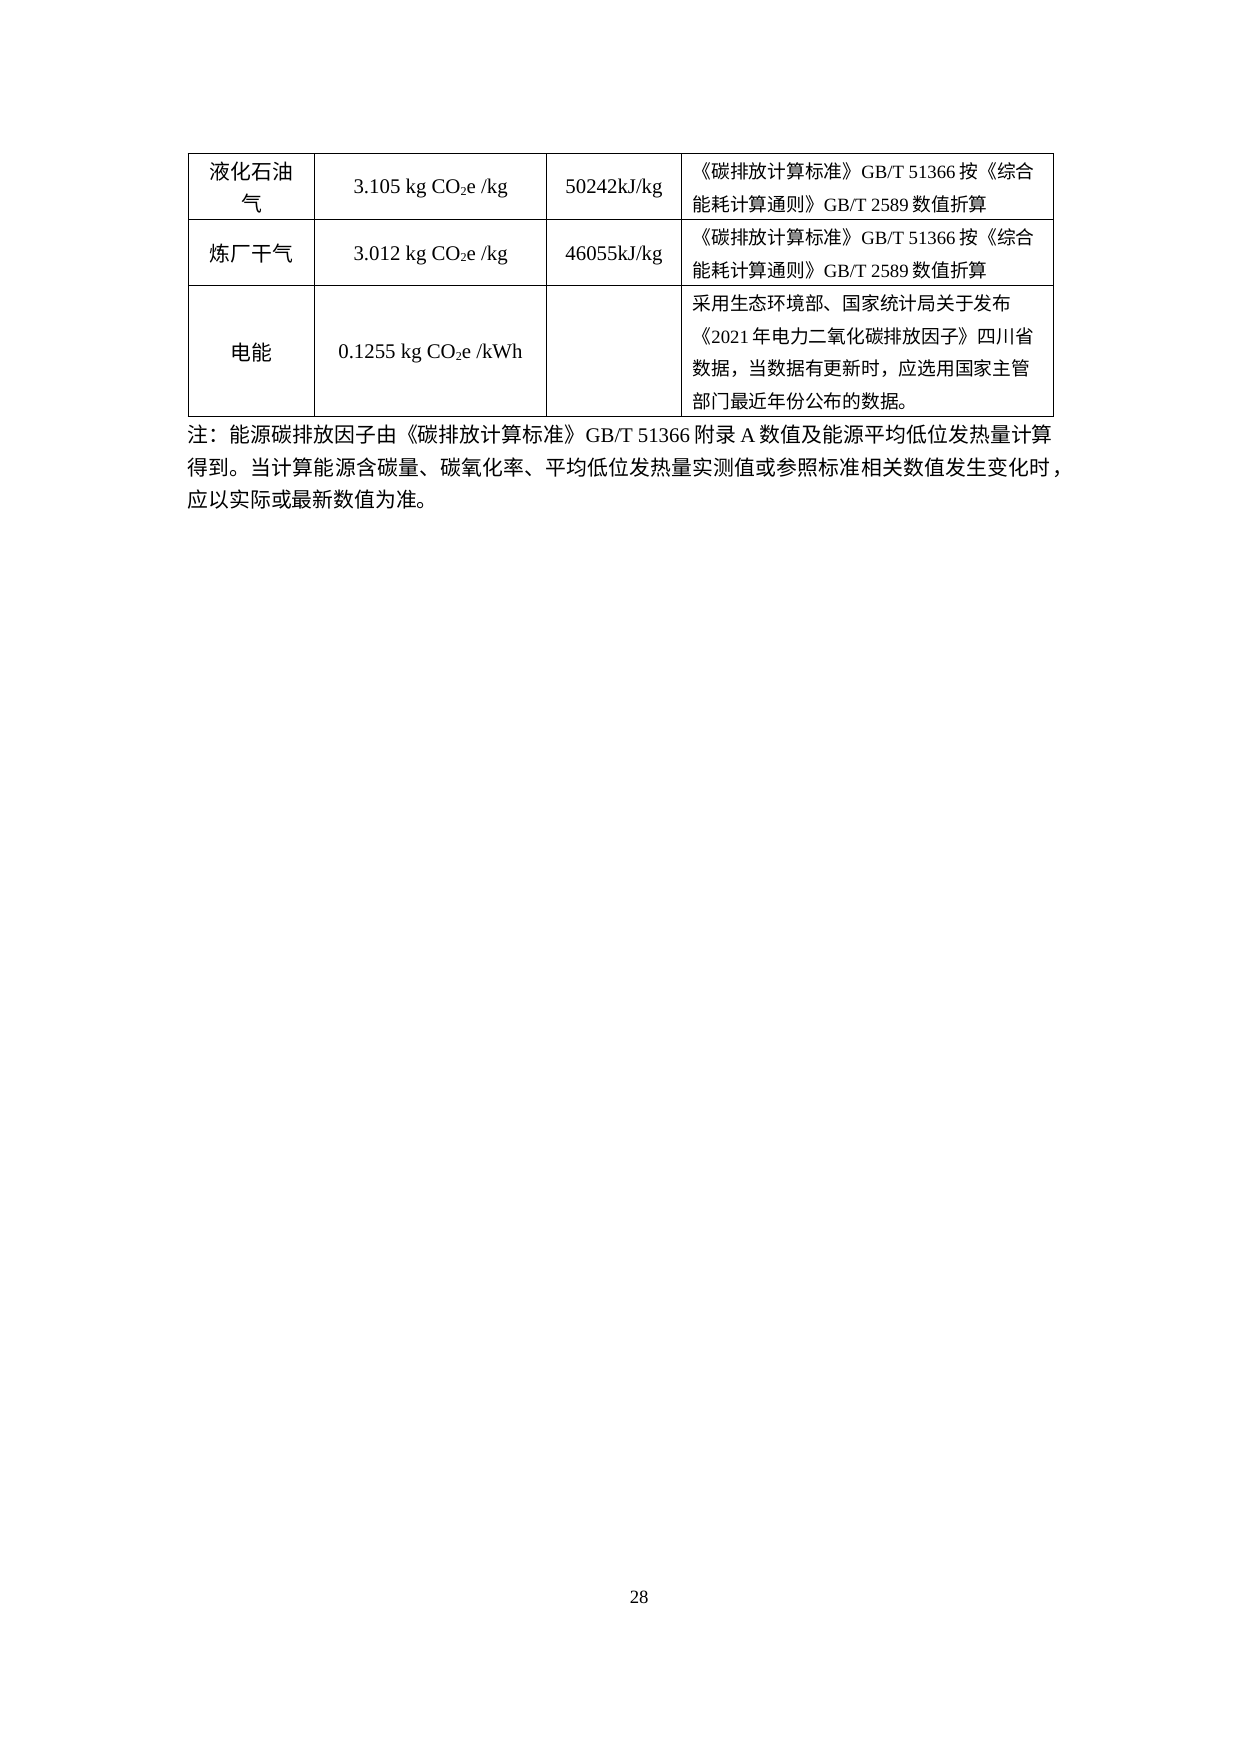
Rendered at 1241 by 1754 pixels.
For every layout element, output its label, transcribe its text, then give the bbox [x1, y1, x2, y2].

table_cell 电能 [189, 286, 314, 416]
table_cell 液化石油气 [189, 154, 314, 219]
table_cell 3.012 kg CO2e /kg [315, 220, 546, 285]
table_cell 采用生态环境部、国家统计局关于发布《2021年电力二氧化碳排放因子》四川省数据，当数据有更新时，应选用国家主管部门最近年份公布的数据。 [682, 286, 1053, 416]
table_cell 46055kJ/kg [547, 220, 681, 285]
table_cell 50242kJ/kg [547, 154, 681, 219]
table_cell 3.105 kg CO2e /kg [315, 154, 546, 219]
table_cell [547, 286, 681, 416]
text 注：能源碳排放因子由《碳排放计算标准》GB/T 51366附录A数值及能源平均低位发热量计算得到。当计算能源含碳量、碳氧化率、平均低位发热量实测值或参照标准相关数值发生变化时，应以实际或最新数值为准。 [187, 417, 1053, 515]
table_cell 0.1255 kg CO2e /kWh [315, 286, 546, 416]
table_cell 炼厂干气 [189, 220, 314, 285]
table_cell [682, 154, 1053, 219]
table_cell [682, 220, 1053, 285]
